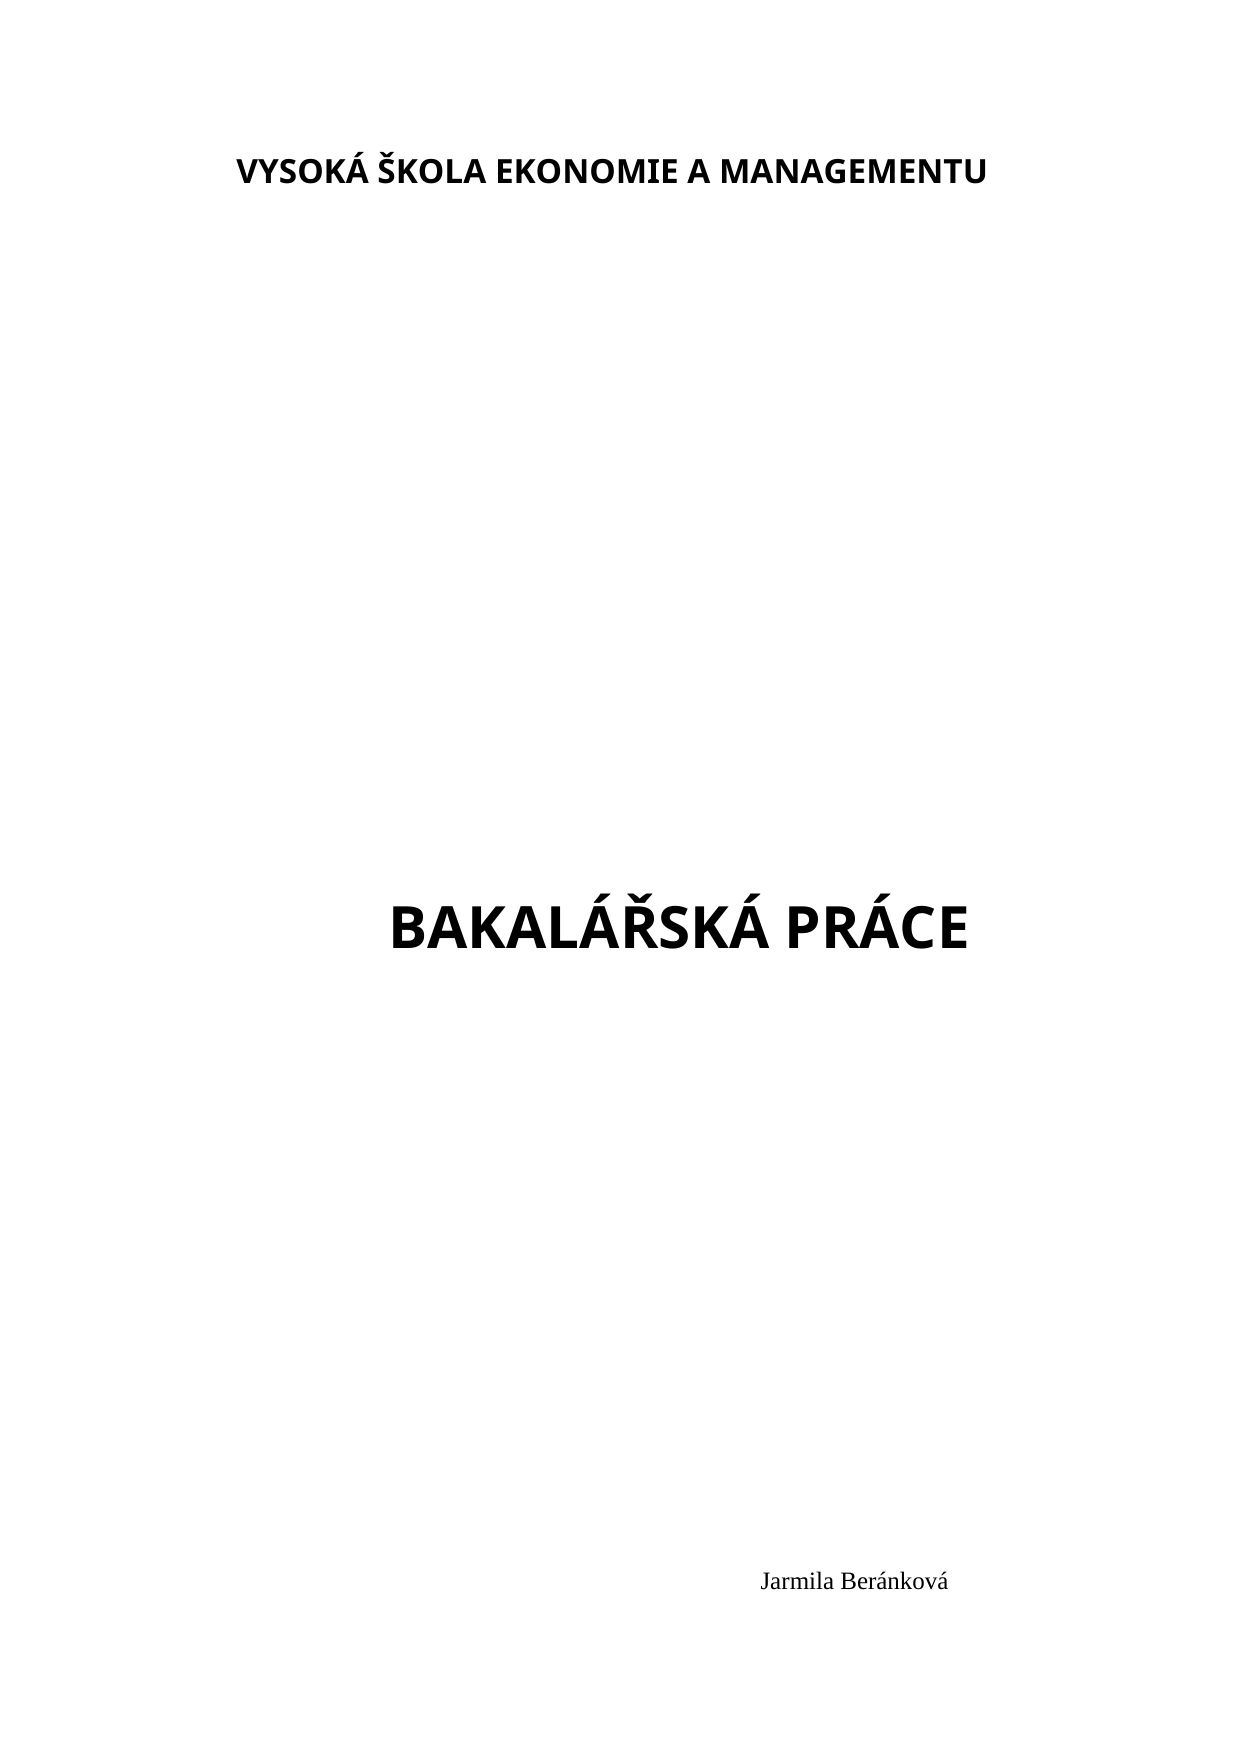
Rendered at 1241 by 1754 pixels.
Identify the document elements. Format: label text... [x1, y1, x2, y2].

text BAKALÁŘSKÁ PRÁCE [236, 886, 1122, 966]
text VYSOKÁ ŠKOLA EKONOMIE A MANAGEMENTU [236, 148, 1122, 193]
